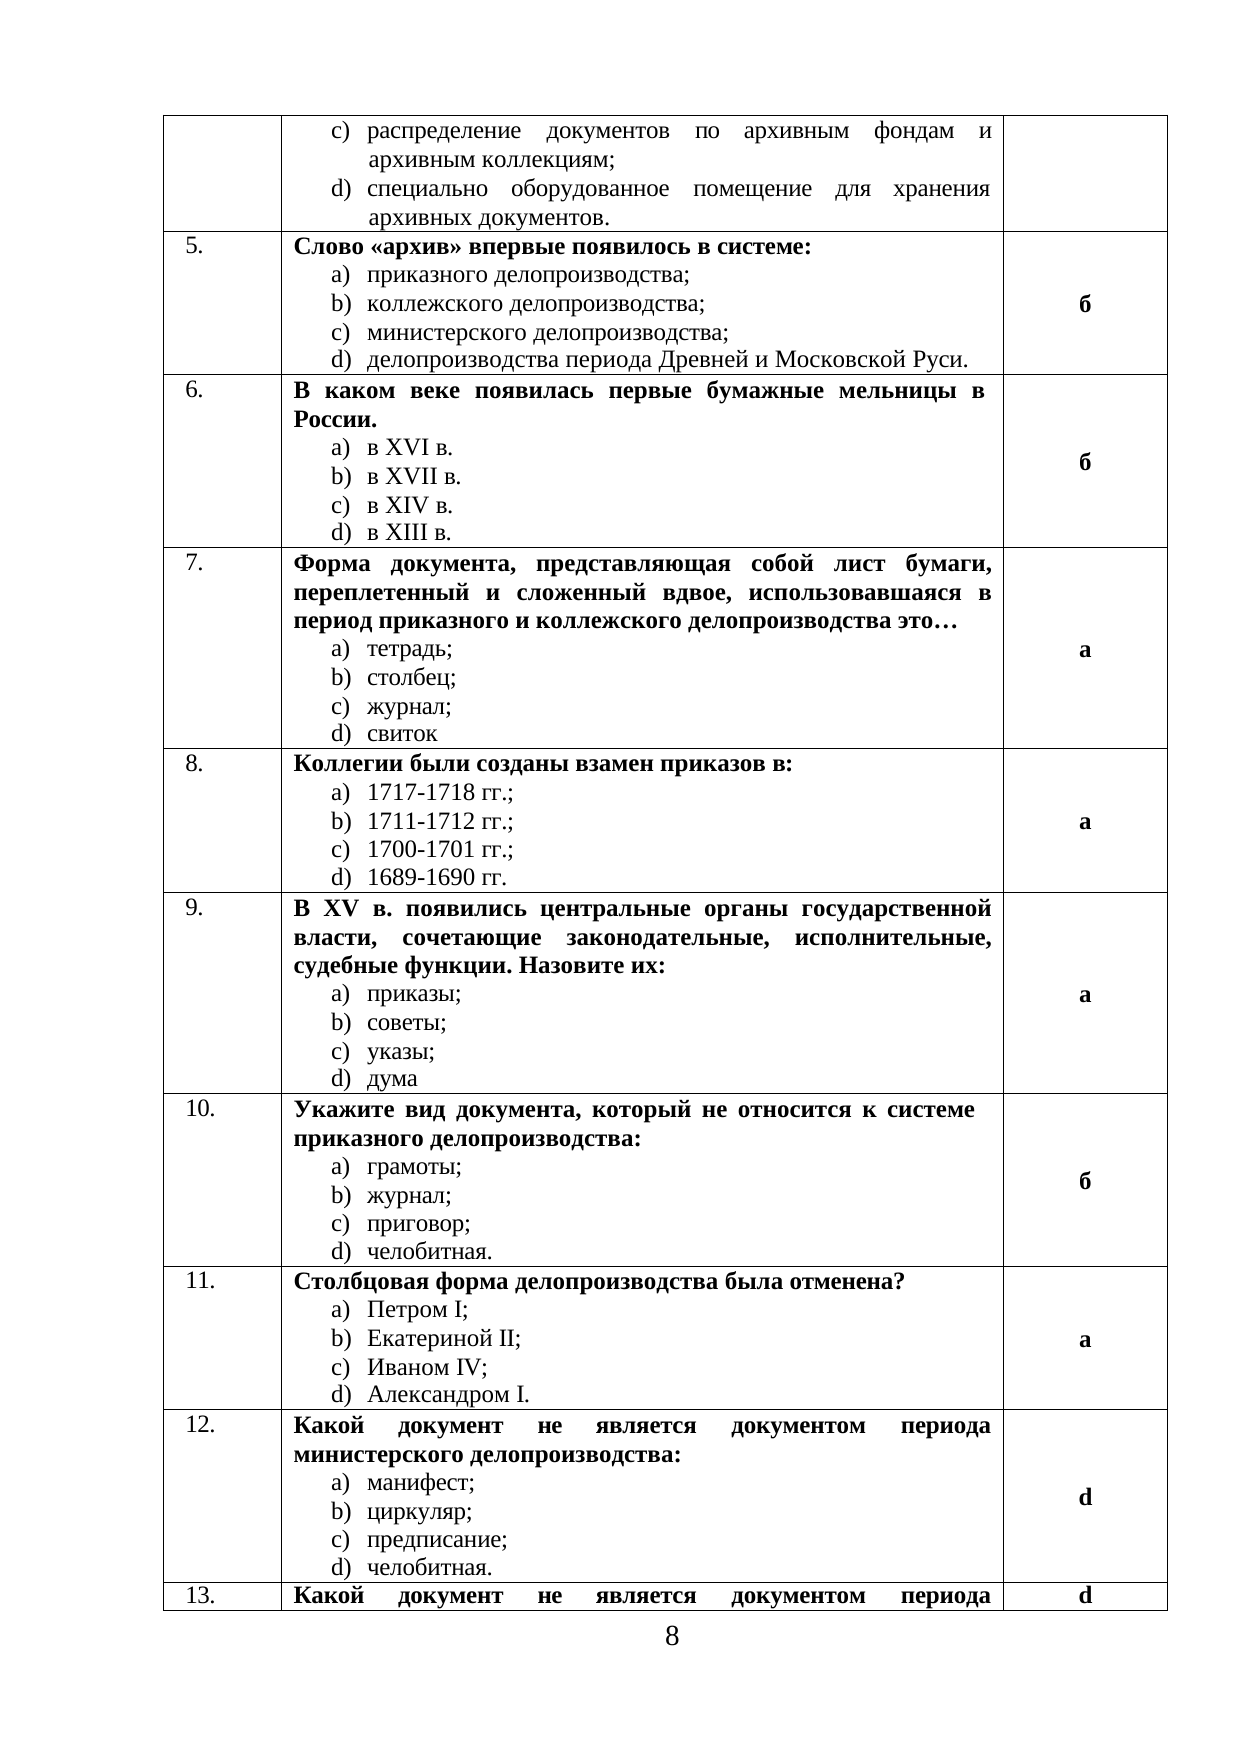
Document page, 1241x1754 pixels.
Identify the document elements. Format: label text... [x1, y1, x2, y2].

table_cell а [1004, 548, 1167, 748]
table_cell 5. [164, 232, 281, 374]
table_cell Коллегии были созданы взамен приказов в: 1717-1718 гг.; 1711-1712 гг.; 1700-1701 гг.; 1689-1690 гг. [282, 749, 1003, 892]
table_cell d [1004, 1410, 1167, 1582]
table_cell б [1004, 375, 1167, 547]
table_cell 10. [164, 1094, 281, 1266]
table_cell Какой документ не является документом периода министерского делопроизводства: манифест; циркуляр; предписание; челобитная. [282, 1410, 1003, 1582]
table_cell 11. [164, 1267, 281, 1409]
table_cell Слово «архив» впервые появилось в системе: приказного делопроизводства; коллежского делопроизводства; министерского делопроизводства; делопроизводства периода Древней и Московской Руси. [282, 232, 1003, 374]
table_cell 12. [164, 1410, 281, 1582]
table_cell Укажите вид документа, который не относится к системе приказного делопроизводства: грамоты; журнал; приговор; челобитная. [282, 1094, 1003, 1266]
table_cell d [1004, 1583, 1167, 1610]
table_cell 7. [164, 548, 281, 748]
table_cell а [1004, 1267, 1167, 1409]
table_cell Столбцовая форма делопроизводства была отменена? Петром I; Екатериной II; Иваном IV; Александром I. [282, 1267, 1003, 1409]
table_cell б [1004, 1094, 1167, 1266]
table_cell а [1004, 893, 1167, 1093]
table_header [164, 116, 281, 231]
table_cell Форма документа, представляющая собой лист бумаги, переплетенный и сложенный вдвое, использовавшаяся в период приказного и коллежского делопроизводства это… тетрадь; столбец; журнал; свиток [282, 548, 1003, 748]
table_cell 13. [164, 1583, 281, 1610]
table_cell 6. [164, 375, 281, 547]
table_cell В XV в. появились центральные органы государственной власти, сочетающие законодательные, исполнительные, судебные функции. Назовите их: приказы; советы; указы; дума [282, 893, 1003, 1093]
table_cell Какой документ не является документом периода [282, 1583, 1003, 1610]
table_header [1004, 116, 1167, 231]
table_cell 9. [164, 893, 281, 1093]
table_cell а [1004, 749, 1167, 892]
table_cell б [1004, 232, 1167, 374]
table_cell 8. [164, 749, 281, 892]
table_header распределение документов по архивным фондам и архивным коллекциям; специально оборудованное помещение для хранения архивных документов. [282, 116, 1003, 231]
table_cell В каком веке появилась первые бумажные мельницы в России. в ХVI в. в ХVII в. в ХIV в. в XIII в. [282, 375, 1003, 547]
